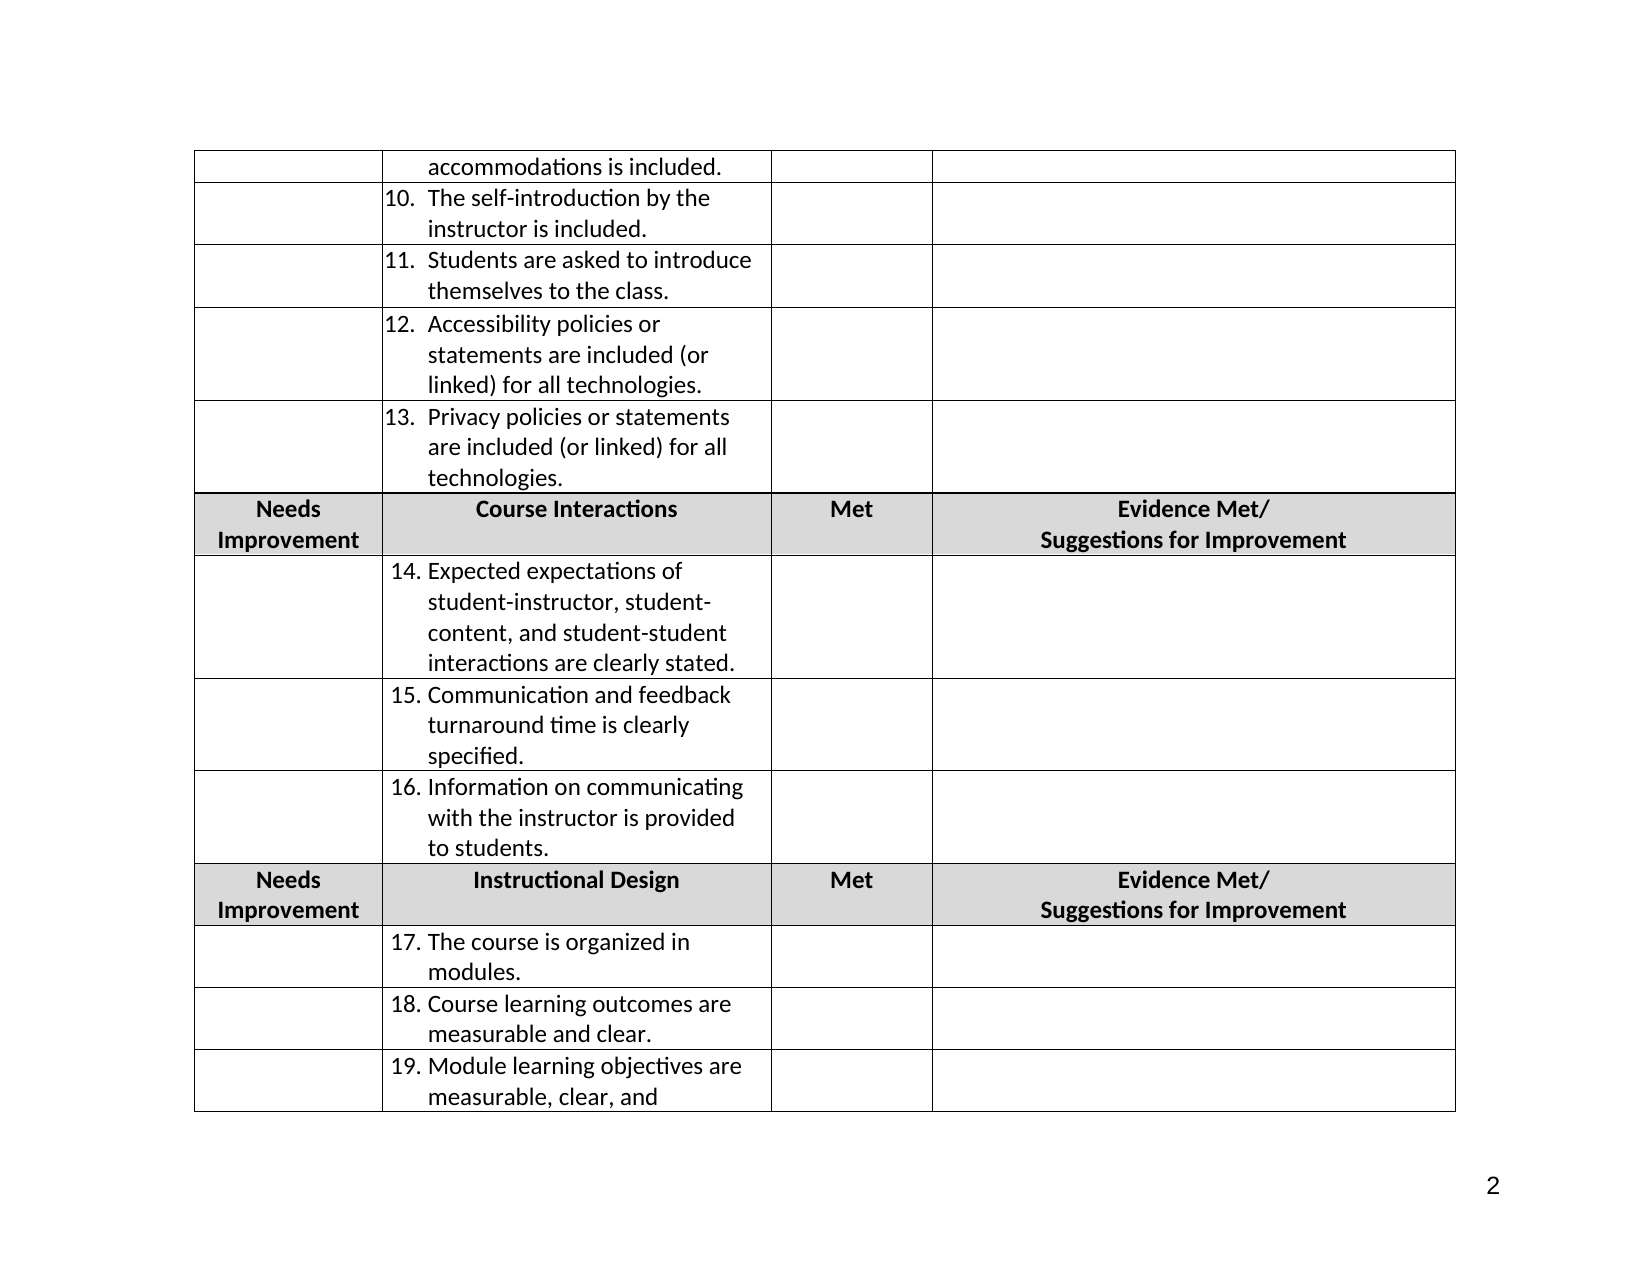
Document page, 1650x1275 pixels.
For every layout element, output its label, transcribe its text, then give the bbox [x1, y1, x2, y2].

table_cell [933, 151, 1455, 182]
table_cell [772, 771, 932, 863]
table_cell [933, 771, 1455, 863]
table_cell [933, 556, 1455, 678]
table_cell Course learning outcomes are measurable and clear. [383, 988, 771, 1049]
table_cell Privacy policies or statements are included (or linked) for all technologies. [383, 401, 771, 492]
table_cell [195, 679, 382, 770]
table_cell [772, 183, 932, 244]
table_cell [195, 308, 382, 400]
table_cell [383, 1050, 771, 1111]
table_cell [933, 183, 1455, 244]
table_cell Met [772, 494, 932, 554]
table_cell [195, 183, 382, 244]
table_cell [383, 151, 771, 182]
table_cell Instructional Design [383, 864, 771, 925]
table_cell Accessibility policies or statements are included (or linked) for all technologies. [383, 308, 771, 400]
table_cell The course is organized in modules. [383, 926, 771, 987]
table_cell [772, 308, 932, 400]
table_cell [933, 1050, 1455, 1111]
table_cell [772, 401, 932, 492]
table_cell [933, 308, 1455, 400]
table_cell [933, 926, 1455, 987]
table_cell Needs Improvement [195, 494, 382, 554]
table_cell [772, 245, 932, 307]
table_cell [772, 556, 932, 678]
table_cell [933, 988, 1455, 1049]
table_cell Students are asked to introduce themselves to the class. [383, 245, 771, 307]
table_cell Met [772, 864, 932, 925]
table_cell [772, 151, 932, 182]
table_cell [772, 988, 932, 1049]
table_cell [195, 556, 382, 678]
table_cell [933, 401, 1455, 492]
table_cell [195, 771, 382, 863]
table_cell Communication and feedback turnaround time is clearly specified. [383, 679, 771, 770]
table_cell Course Interactions [383, 494, 771, 554]
table_cell [195, 926, 382, 987]
table_cell [933, 679, 1455, 770]
table_cell The self-introduction by the instructor is included. [383, 183, 771, 244]
table_cell [772, 679, 932, 770]
table_cell [195, 1050, 382, 1111]
table_cell [195, 151, 382, 182]
table_cell Evidence Met/ Suggestions for Improvement [933, 864, 1455, 925]
table_cell [195, 988, 382, 1049]
table_cell [195, 245, 382, 307]
table_cell [933, 245, 1455, 307]
table_cell Expected expectations of student-instructor, student-content, and student-student interactions are clearly stated. [383, 556, 771, 678]
table_cell [772, 1050, 932, 1111]
table_cell Evidence Met/ Suggestions for Improvement [933, 494, 1455, 554]
table_cell Needs Improvement [195, 864, 382, 925]
table_cell Information on communicating with the instructor is provided to students. [383, 771, 771, 863]
table_cell [195, 401, 382, 492]
table_cell [772, 926, 932, 987]
